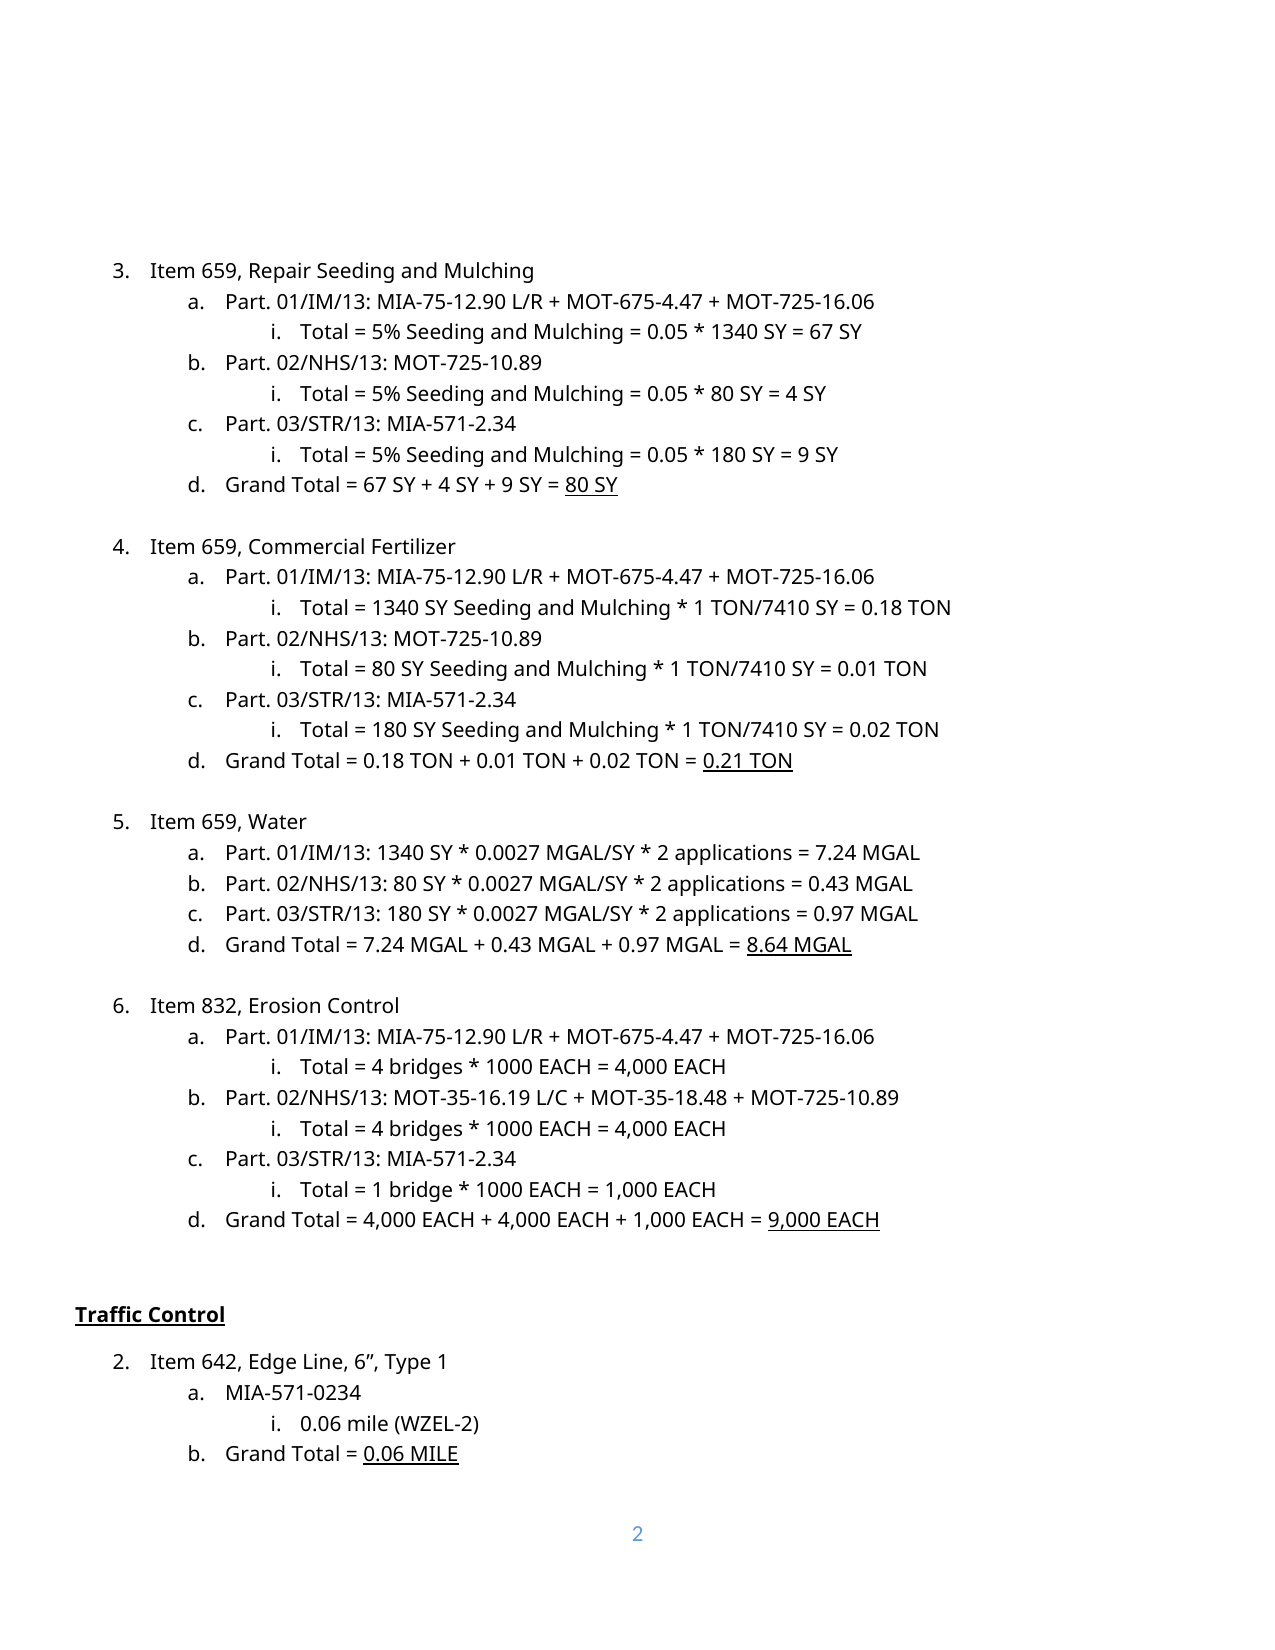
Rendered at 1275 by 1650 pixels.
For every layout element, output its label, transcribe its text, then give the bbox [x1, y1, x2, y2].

list Item 832, Erosion Control [112, 991, 1200, 1019]
list Total = 1 bridge * 1000 EACH = 1,000 EACH [281, 1175, 1200, 1203]
list Total = 5% Seeding and Mulching = 0.05 * 1340 SY = 67 SY [281, 317, 1200, 346]
list Part. 03/STR/13: MIA-571-2.34 [187, 1144, 1200, 1173]
list Item 659, Commercial Fertilizer [112, 532, 1200, 560]
list MIA-571-0234 [187, 1378, 1200, 1406]
list Total = 5% Seeding and Mulching = 0.05 * 180 SY = 9 SY [281, 440, 1200, 468]
list Item 659, Repair Seeding and Mulching [112, 256, 1200, 284]
list Part. 03/STR/13: 180 SY * 0.0027 MGAL/SY * 2 applications = 0.97 MGAL [187, 899, 1200, 928]
list Total = 80 SY Seeding and Mulching * 1 TON/7410 SY = 0.01 TON [281, 654, 1200, 683]
list Part. 02/NHS/13: MOT-725-10.89 [187, 348, 1200, 376]
list Item 642, Edge Line, 6”, Type 1 [112, 1347, 1200, 1376]
list Part. 02/NHS/13: MOT-35-16.19 L/C + MOT-35-18.48 + MOT-725-10.89 [187, 1083, 1200, 1111]
list Part. 03/STR/13: MIA-571-2.34 [187, 685, 1200, 713]
list Part. 01/IM/13: MIA-75-12.90 L/R + MOT-675-4.47 + MOT-725-16.06 [187, 562, 1200, 591]
list Grand Total = 67 SY + 4 SY + 9 SY = 80 SY [187, 471, 1200, 499]
list Total = 4 bridges * 1000 EACH = 4,000 EACH [281, 1052, 1200, 1081]
list Part. 01/IM/13: MIA-75-12.90 L/R + MOT-675-4.47 + MOT-725-16.06 [187, 287, 1200, 315]
list Part. 03/STR/13: MIA-571-2.34 [187, 409, 1200, 438]
list Part. 01/IM/13: MIA-75-12.90 L/R + MOT-675-4.47 + MOT-725-16.06 [187, 1022, 1200, 1050]
list Part. 02/NHS/13: 80 SY * 0.0027 MGAL/SY * 2 applications = 0.43 MGAL [187, 869, 1200, 897]
list Grand Total = 7.24 MGAL + 0.43 MGAL + 0.97 MGAL = 8.64 MGAL [187, 930, 1200, 958]
list Item 659, Water [112, 807, 1200, 836]
list Grand Total = 0.06 MILE [187, 1439, 1200, 1468]
list 0.06 mile (WZEL-2) [281, 1409, 1200, 1437]
text Traffic Control [75, 1300, 1200, 1328]
list Total = 5% Seeding and Mulching = 0.05 * 80 SY = 4 SY [281, 379, 1200, 407]
list Total = 180 SY Seeding and Mulching * 1 TON/7410 SY = 0.02 TON [281, 716, 1200, 744]
list Part. 02/NHS/13: MOT-725-10.89 [187, 624, 1200, 652]
list Grand Total = 4,000 EACH + 4,000 EACH + 1,000 EACH = 9,000 EACH [187, 1206, 1200, 1234]
list Grand Total = 0.18 TON + 0.01 TON + 0.02 TON = 0.21 TON [187, 746, 1200, 774]
list Part. 01/IM/13: 1340 SY * 0.0027 MGAL/SY * 2 applications = 7.24 MGAL [187, 838, 1200, 866]
list Total = 1340 SY Seeding and Mulching * 1 TON/7410 SY = 0.18 TON [281, 593, 1200, 621]
list Total = 4 bridges * 1000 EACH = 4,000 EACH [281, 1114, 1200, 1142]
